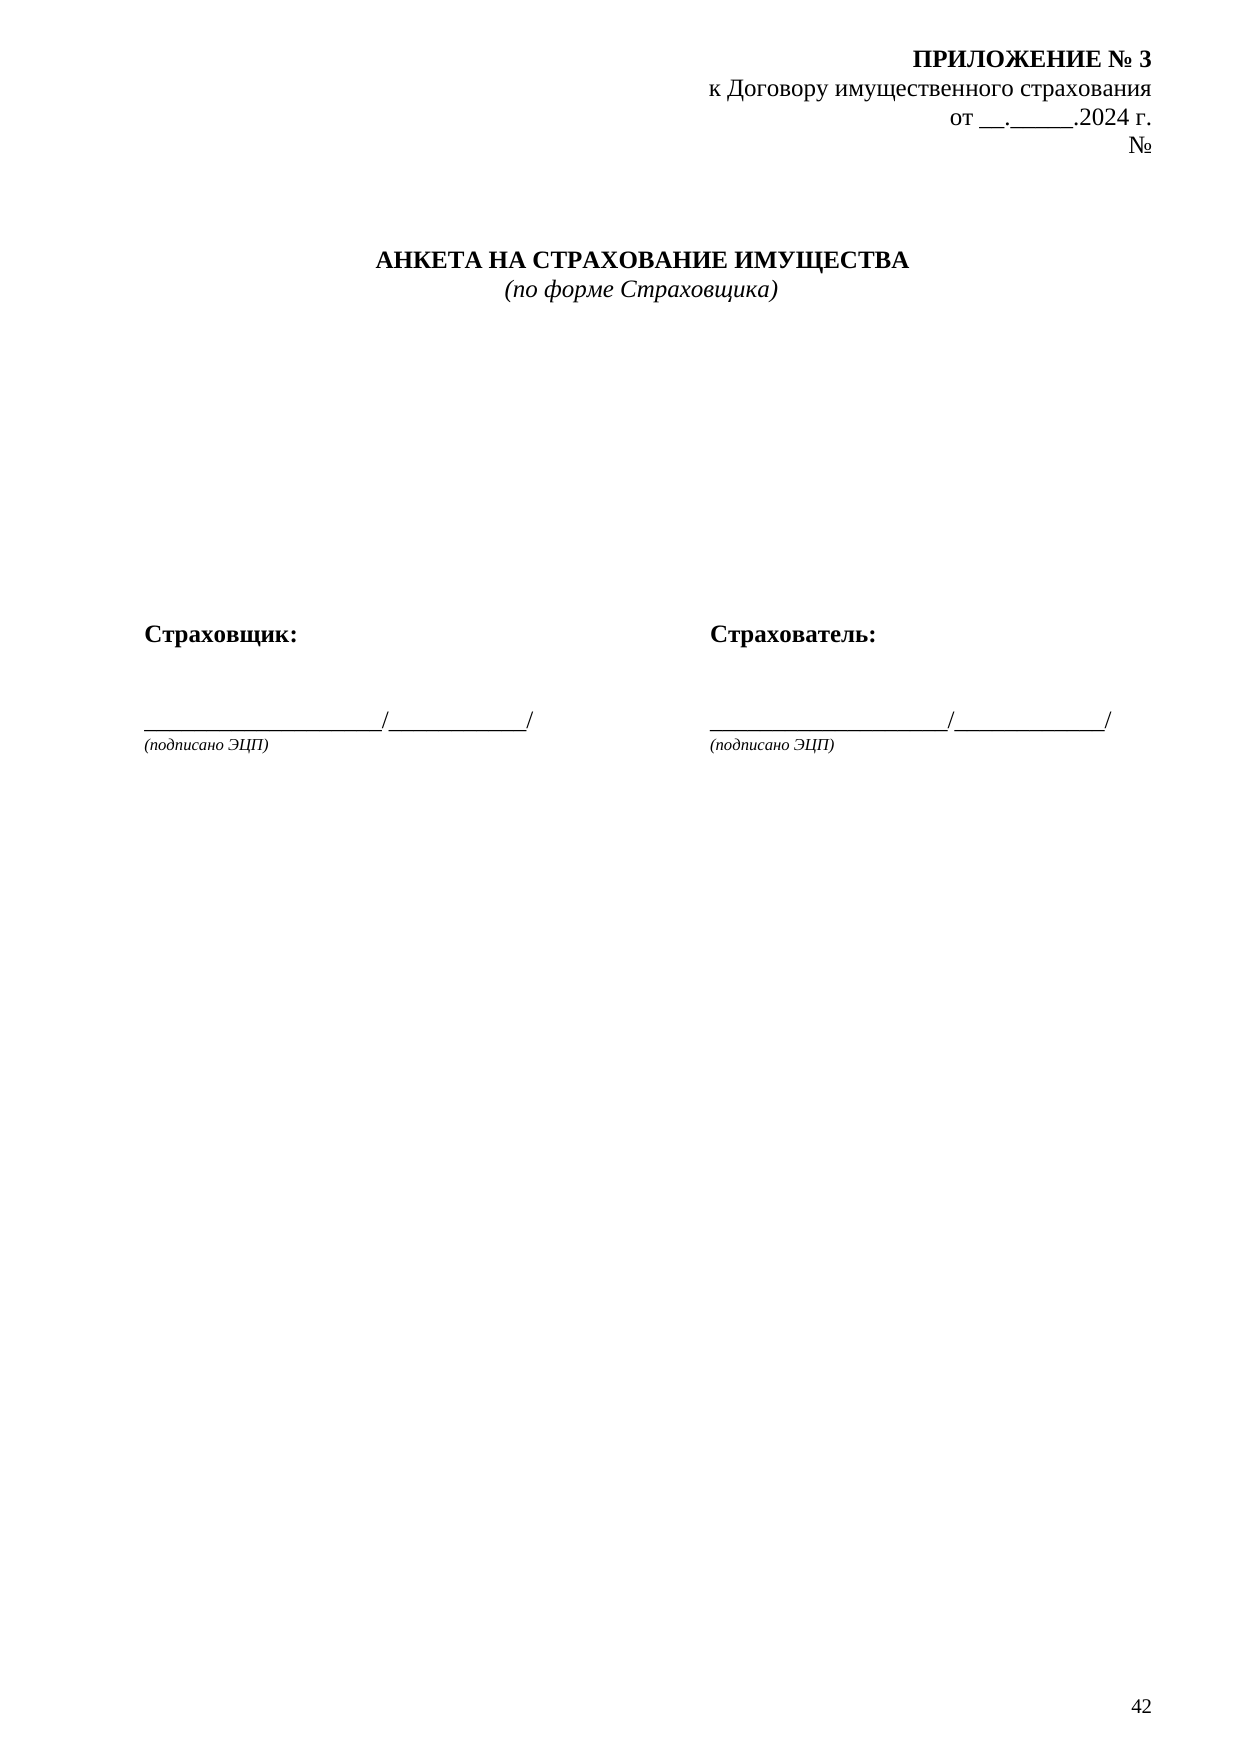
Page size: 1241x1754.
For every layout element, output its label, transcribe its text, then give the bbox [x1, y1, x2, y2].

text ПРИЛОЖЕНИЕ № 3 [133, 44, 1152, 73]
table_header Страховщик: ___________________/___________/ (подписано ЭЦП) [133, 619, 699, 753]
text № [133, 131, 1152, 159]
table_header Страхователь: ___________________/____________/ (подписано ЭЦП) [699, 619, 1152, 753]
text от __._____.2024 г. [133, 102, 1152, 131]
text к Договору имущественного страхования [133, 73, 1152, 102]
text (по форме Страховщика) [133, 274, 1152, 303]
text АНКЕТА НА СТРАХОВАНИЕ ИМУЩЕСТВА [133, 246, 1152, 274]
